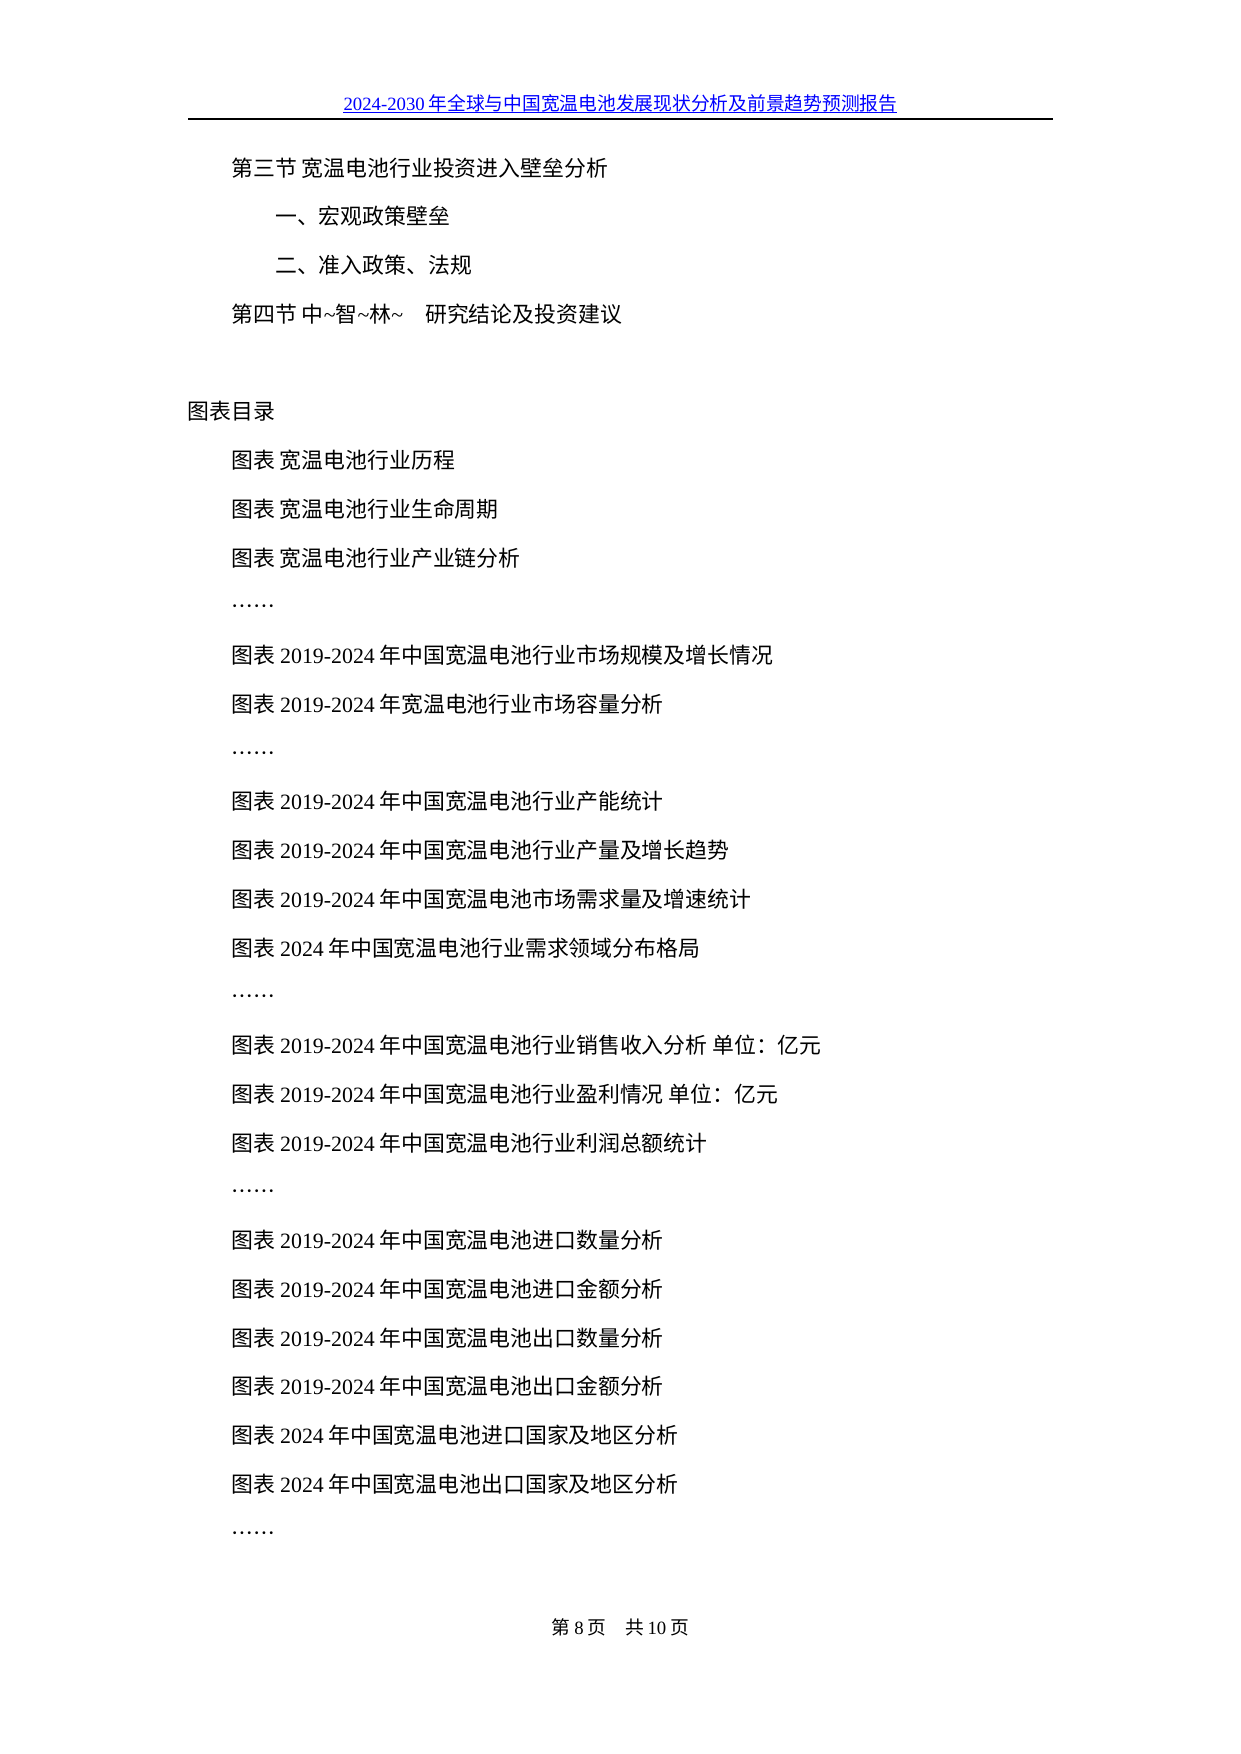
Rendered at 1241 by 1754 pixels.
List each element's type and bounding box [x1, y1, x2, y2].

text [187, 150, 1053, 1548]
